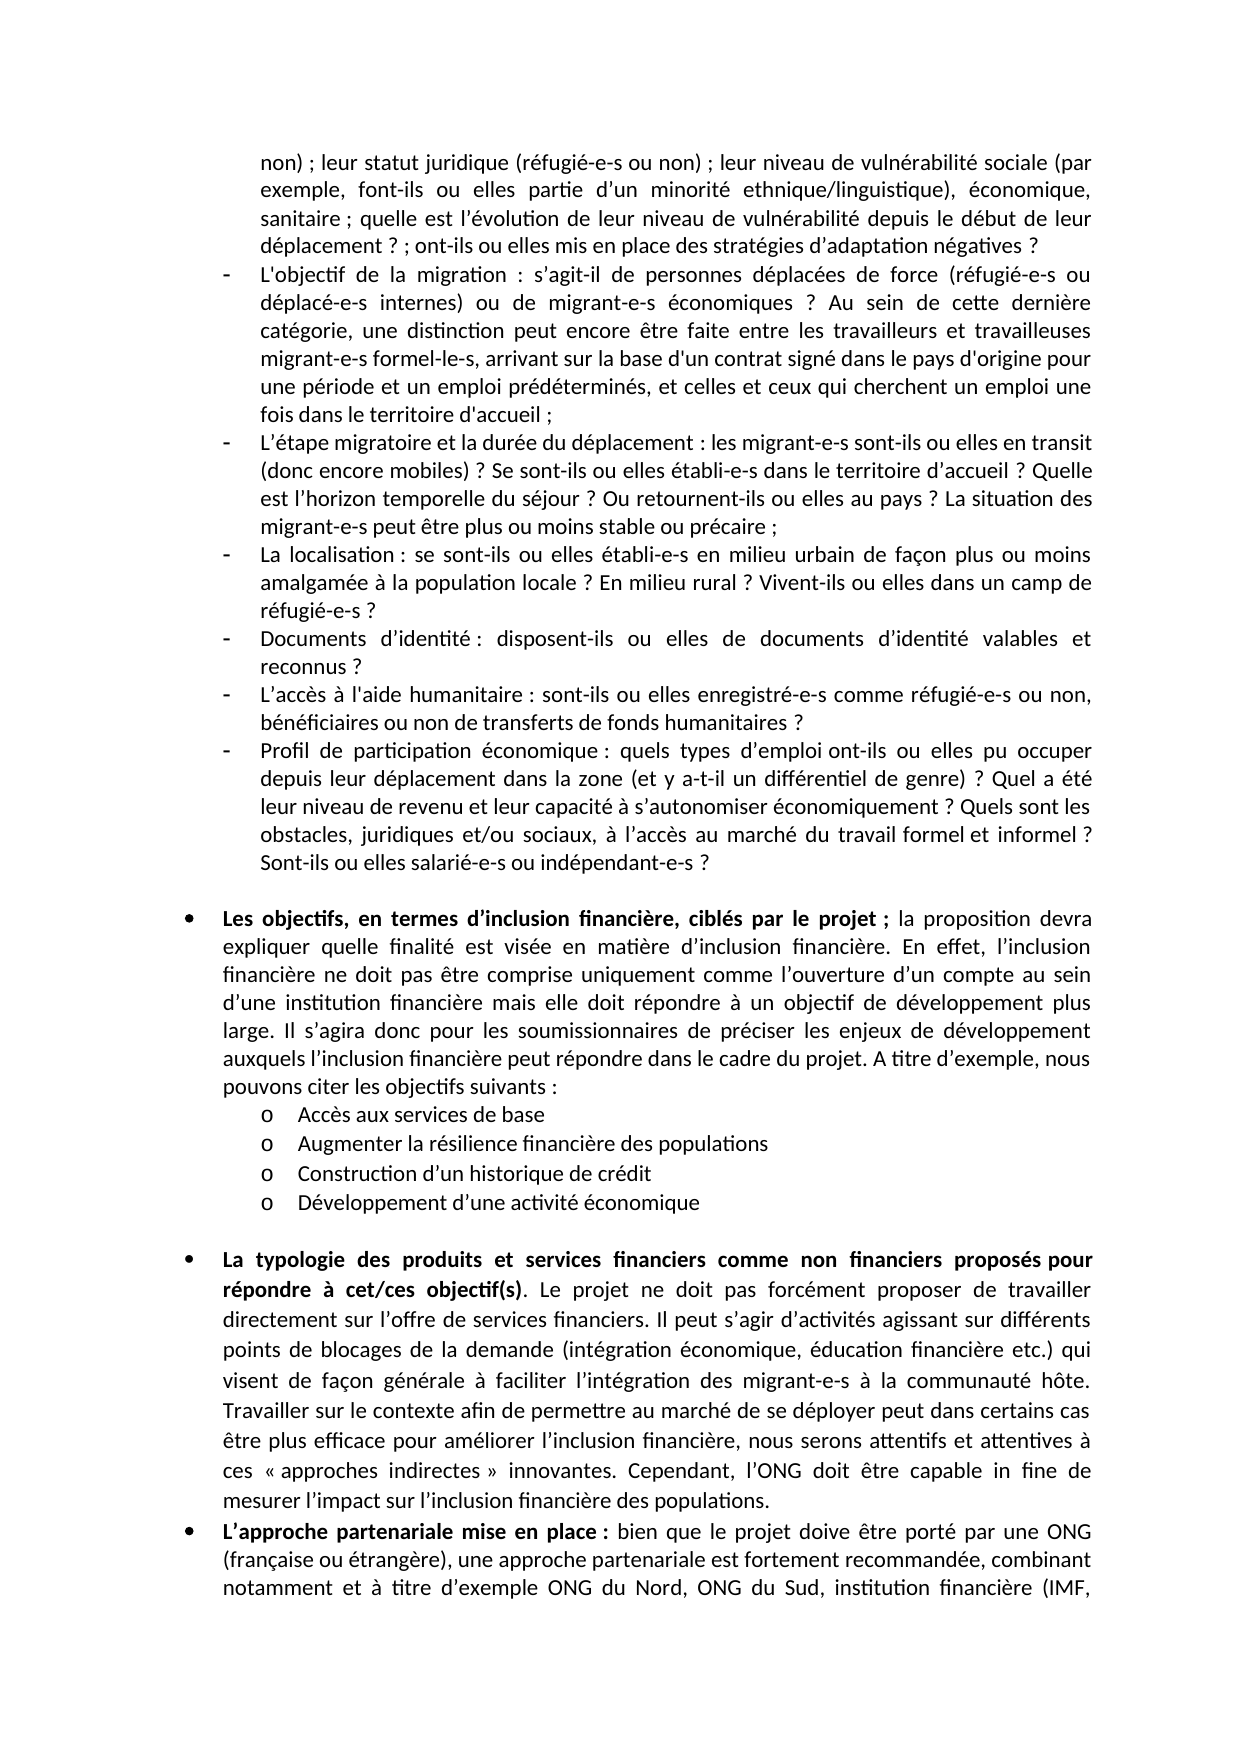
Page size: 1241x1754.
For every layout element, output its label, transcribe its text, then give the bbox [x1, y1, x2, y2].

list Les objectifs, en termes d’inclusion financière, ciblés par le projet ; la proposition devra expliquer quelle finalité est visée en matière d’inclusion financière. En effet, l’inclusion financière ne doit pas être comprise uniquement comme l’ouverture d’un compte au sein d’une institution financière mais elle doit répondre à un objectif de développement plus large. Il s’agira donc pour les soumissionnaires de préciser les enjeux de développement auxquels l’inclusion financière peut répondre dans le cadre du projet. A titre d’exemple, nous pouvons citer les objectifs suivants : [185, 1044, 1093, 1240]
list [185, 1385, 1093, 1594]
list Le type de population ciblée et l’étape à laquelle les bénéficiaires se situent dans leur parcours migratoire : [185, 148, 1093, 204]
list L'objectif de la migration : s’agit-il de personnes déplacées de force (réfugié-e-s ou déplacé-e-s internes) ou de migrant-e-s économiques ? Au sein de cette dernière catégorie, une distinction peut encore être faite entre les travailleurs et travailleuses migrant-e-s formel-le-s, arrivant sur la base d'un contrat signé dans le pays d'origine pour une période et un emploi prédéterminés, et celles et ceux qui cherchent un emploi une fois dans le territoire d'accueil ; [223, 400, 1093, 568]
list Accès aux services de base [260, 1240, 1093, 1269]
list Documents d’identité : disposent-ils ou elles de documents d’identité valables et reconnus ? [223, 764, 1093, 820]
list Augmenter la résilience financière des populations [260, 1269, 1093, 1299]
list La localisation : se sont-ils ou elles établi-e-s en milieu urbain de façon plus ou moins amalgamée à la population locale ? En milieu rural ? Vivent-ils ou elles dans un camp de réfugié-e-s ? [223, 680, 1093, 764]
list Construction d’un historique de crédit [260, 1299, 1093, 1328]
list L'origine des migrant-e-s (flux migratoires internes ou transfrontaliers) ; leurs caractéristiques sociales (âge, genre, présence ou non de membres de famille, d'ami-e-s ou d'un réseau communautaire dans le territoire d'accueil, barrières linguistiques ou non) ; leur statut juridique (réfugié-e-s ou non) ; leur niveau de vulnérabilité sociale (par exemple, font-ils ou elles partie d’un minorité ethnique/linguistique), économique, sanitaire ; quelle est l’évolution de leur niveau de vulnérabilité depuis le début de leur déplacement ? ; ont-ils ou elles mis en place des stratégies d’adaptation négatives ? [223, 204, 1093, 400]
list L’étape migratoire et la durée du déplacement : les migrant-e-s sont-ils ou elles en transit (donc encore mobiles) ? Se sont-ils ou elles établi-e-s dans le territoire d’accueil ? Quelle est l’horizon temporelle du séjour ? Ou retournent-ils ou elles au pays ? La situation des migrant-e-s peut être plus ou moins stable ou précaire ; [223, 568, 1093, 680]
list Développement d’une activité économique [260, 1328, 1093, 1357]
list L’accès à l'aide humanitaire : sont-ils ou elles enregistré-e-s comme réfugié-e-s ou non, bénéficiaires ou non de transferts de fonds humanitaires ? [223, 820, 1093, 876]
list Profil de participation économique : quels types d’emploi ont-ils ou elles pu occuper depuis leur déplacement dans la zone (et y a-t-il un différentiel de genre) ? Quel a été leur niveau de revenu et leur capacité à s’autonomiser économiquement ? Quels sont les obstacles, juridiques et/ou sociaux, à l’accès au marché du travail formel et informel ? Sont-ils ou elles salarié-e-s ou indépendant-e-s ? [223, 876, 1093, 1016]
